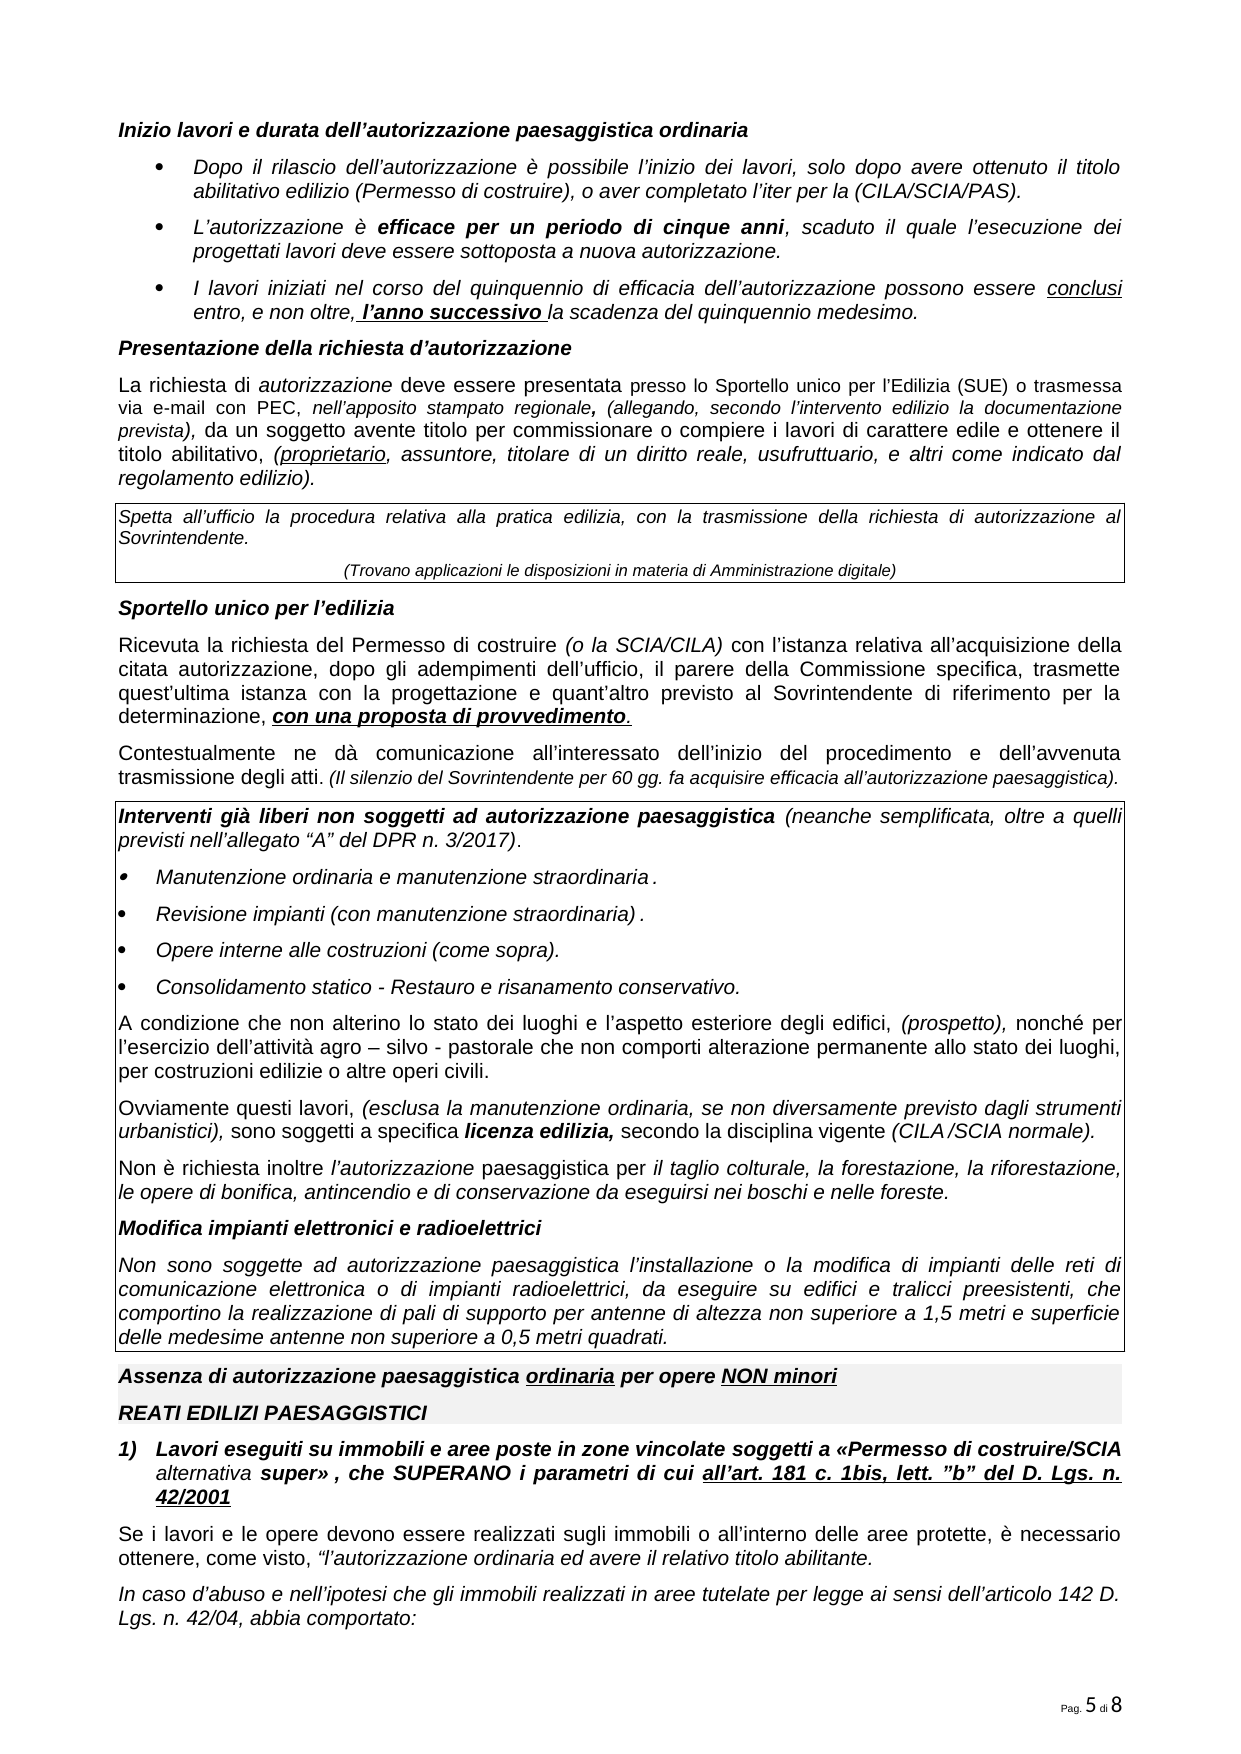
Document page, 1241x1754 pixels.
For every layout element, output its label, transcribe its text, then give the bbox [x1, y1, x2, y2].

text In caso d’abuso e nell’ipotesi che gli immobili realizzati in aree tutelate per legge ai sensi dell’articolo 142 D. Lgs. n. 42/04, abbia comportato: [118, 1582, 1122, 1630]
text Interventi già liberi non soggetti ad autorizzazione paesaggistica (neanche semplificata, oltre a quelli previsti nell’allegato “A” del DPR n. 3/2017). [116, 802, 1124, 852]
list Lavori eseguiti su immobili e aree poste in zone vincolate soggetti a «Permesso di costruire/SCIA alternativa super» , che superano i parametri di cui all’art. 181 c. 1bis, lett. ”b” del D. Lgs. n. 42/2001 [118, 1437, 1122, 1509]
list Se i lavori e le opere devono essere realizzati sugli immobili o all’interno delle aree protette, è necessario ottenere, come visto, “l’autorizzazione ordinaria ed avere il relativo titolo abilitante. [118, 1521, 1122, 1569]
list Revisione impianti (con manutenzione straordinaria) . [116, 898, 1124, 925]
text Sportello unico per l’edilizia [118, 596, 1122, 620]
list Dopo il rilascio dell’autorizzazione è possibile l’inizio dei lavori, solo dopo avere ottenuto il titolo abilitativo edilizio (Permesso di costruire), o aver completato l’iter per la (CILA/SCIA/PAS). [156, 154, 1122, 203]
list Manutenzione ordinaria e manutenzione straordinaria . [116, 862, 1124, 889]
text Ricevuta la richiesta del Permesso di costruire (o la SCIA/CILA) con l’istanza relativa all’acquisizione della citata autorizzazione, dopo gli adempimenti dell’ufficio, il parere della Commissione specifica, trasmette quest’ultima istanza con la progettazione e quant’altro previsto al Sovrintendente di riferimento per la determinazione, con una proposta di provvedimento. [118, 632, 1122, 728]
list A condizione che non alterino lo stato dei luoghi e l’aspetto esteriore degli edifici, (prospetto), nonché per l’esercizio dell’attività agro – silvo - pastorale che non comporti alterazione permanente allo stato dei luoghi, per costruzioni edilizie o altre operi civili. [116, 1008, 1124, 1083]
text Contestualmente ne dà comunicazione all’interessato dell’inizio del procedimento e dell’avvenuta trasmissione degli atti. (Il silenzio del Sovrintendente per 60 gg. fa acquisire efficacia all’autorizzazione paesaggistica). [118, 741, 1122, 789]
list L’autorizzazione è efficace per un periodo di cinque anni, scaduto il quale l’esecuzione dei progettati lavori deve essere sottoposta a nuova autorizzazione. [156, 215, 1122, 263]
text Inizio lavori e durata dell’autorizzazione paesaggistica ordinaria [118, 118, 1122, 142]
text Assenza di autorizzazione paesaggistica ordinaria per opere NON minori [118, 1364, 1122, 1388]
list Consolidamento statico - Restauro e risanamento conservativo. [116, 971, 1124, 998]
list Non è richiesta inoltre l’autorizzazione paesaggistica per il taglio colturale, la forestazione, la riforestazione, le opere di bonifica, antincendio e di conservazione da eseguirsi nei boschi e nelle foreste. [116, 1153, 1124, 1204]
list Ovviamente questi lavori, (esclusa la manutenzione ordinaria, se non diversamente previsto dagli strumenti urbanistici), sono soggetti a specifica licenza edilizia, secondo la disciplina vigente (CILA /SCIA normale). [116, 1092, 1124, 1143]
text Spetta all’ufficio la procedura relativa alla pratica edilizia, con la trasmissione della richiesta di autorizzazione al Sovrintendente. [116, 504, 1124, 549]
text Modifica impianti elettronici e radioelettrici [116, 1213, 1124, 1240]
text (Trovano applicazioni le disposizioni in materia di Amministrazione digitale) [116, 558, 1124, 582]
list I lavori iniziati nel corso del quinquennio di efficacia dell’autorizzazione possono essere conclusi entro, e non oltre, l’anno successivo la scadenza del quinquennio medesimo. [156, 276, 1122, 324]
text La richiesta di autorizzazione deve essere presentata presso lo Sportello unico per l’Edilizia (SUE) o trasmessa via e-mail con PEC, nell’apposito stampato regionale, (allegando, secondo l’intervento edilizio la documentazione prevista), da un soggetto avente titolo per commissionare o compiere i lavori di carattere edile e ottenere il titolo abilitativo, (proprietario, assuntore, titolare di un diritto reale, usufruttuario, e altri come indicato dal regolamento edilizio). [118, 373, 1122, 490]
list Opere interne alle costruzioni (come sopra). [116, 935, 1124, 962]
text Presentazione della richiesta d’autorizzazione [118, 336, 1122, 360]
text REATI EDILIZI PAESAGGISTICI [118, 1401, 1122, 1424]
text Non sono soggette ad autorizzazione paesaggistica l’installazione o la modifica di impianti delle reti di comunicazione elettronica o di impianti radioelettrici, da eseguire su edifici e tralicci preesistenti, che comportino la realizzazione di pali di supporto per antenne di altezza non superiore a 1,5 metri e superficie delle medesime antenne non superiore a 0,5 metri quadrati. [116, 1249, 1124, 1351]
